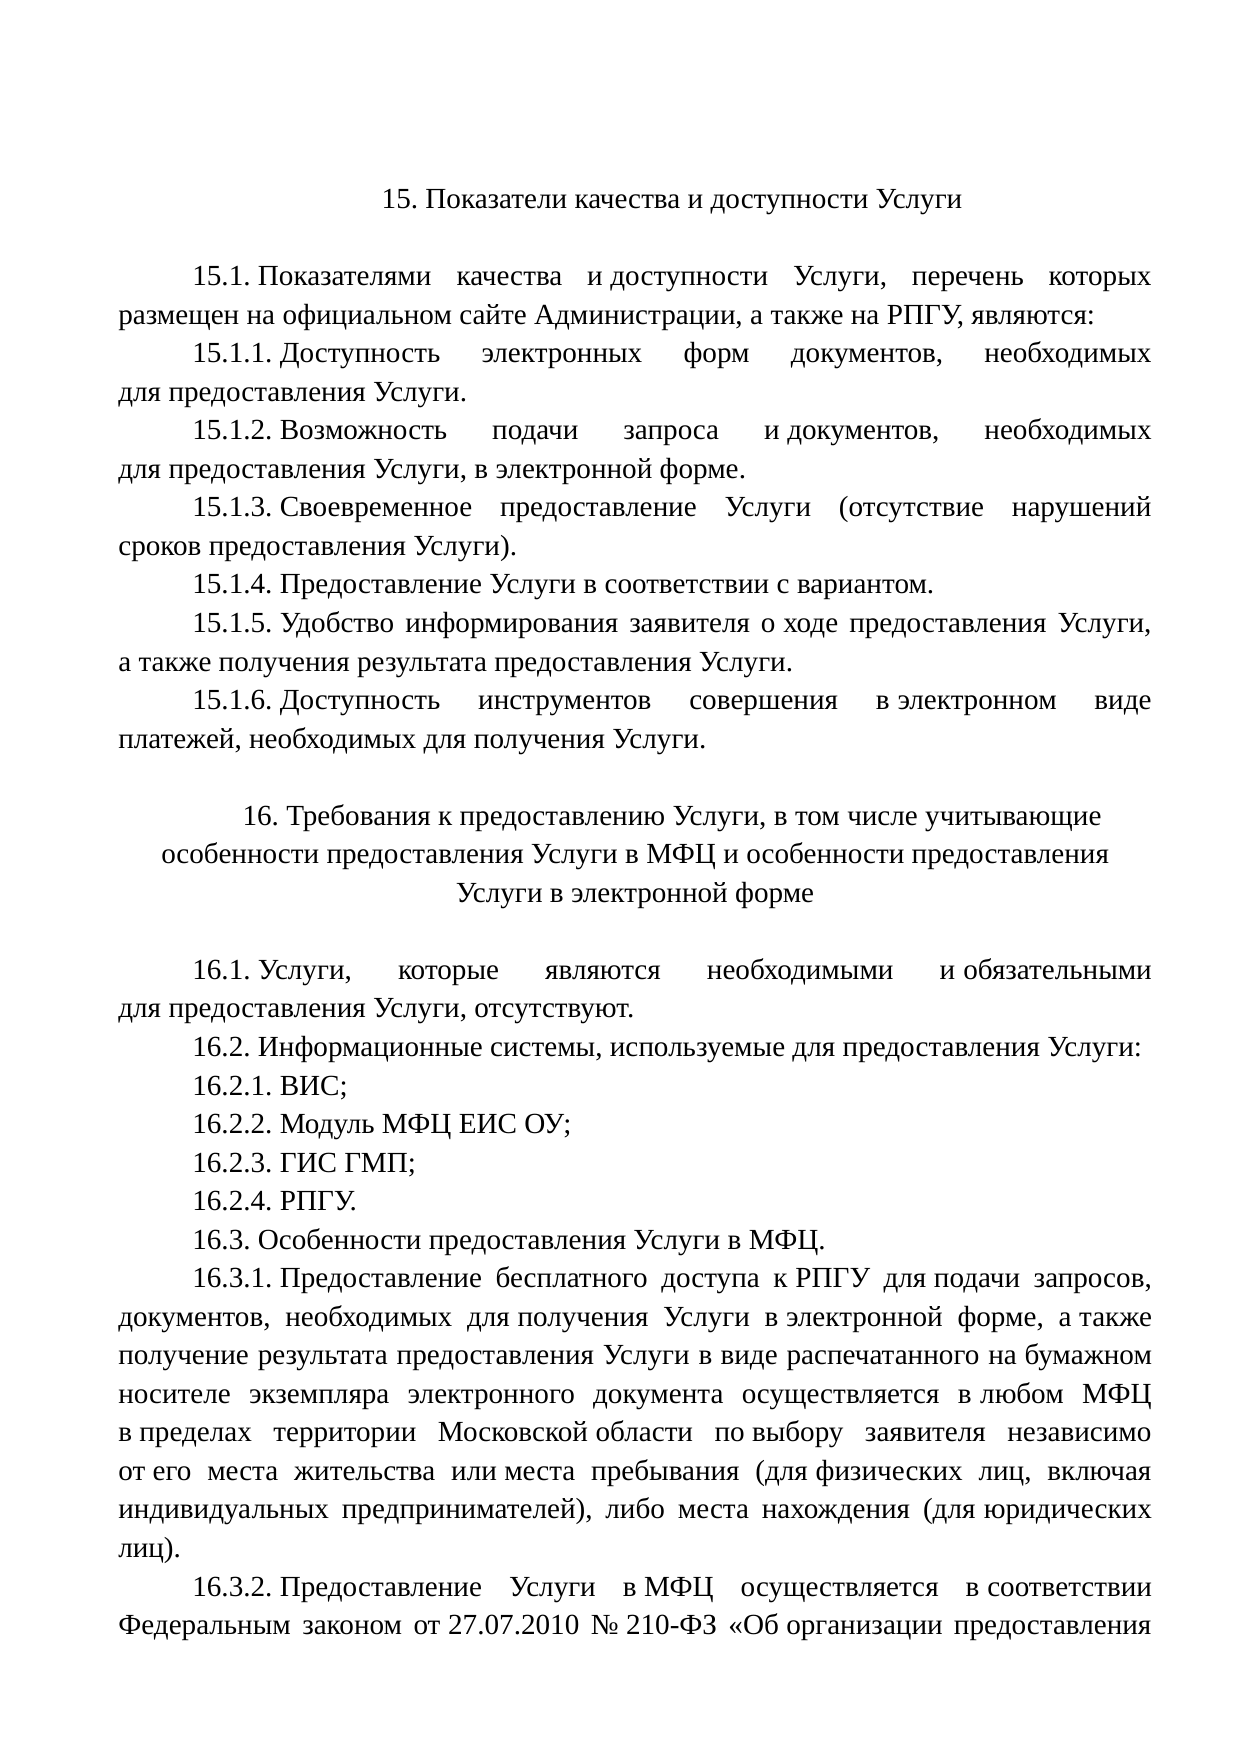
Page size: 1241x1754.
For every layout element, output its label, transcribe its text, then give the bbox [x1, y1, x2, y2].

text 15.1.1. Доступность электронных форм документов, необходимых для предоставления Услуги. [118, 335, 1152, 407]
text 15.1.4. Предоставление Услуги в соответствии с вариантом. [118, 567, 1152, 600]
text 16.2.3. ГИС ГМП; [118, 1145, 1152, 1178]
text 16.2.2. Модуль МФЦ ЕИС ОУ; [118, 1106, 1152, 1140]
text 16.3. Особенности предоставления Услуги в МФЦ. [118, 1222, 1152, 1255]
text 16.2. Информационные системы, используемые для предоставления Услуги: [118, 1029, 1152, 1063]
subtitle 15. Показатели качества и доступности Услуги [118, 181, 1152, 215]
text 15.1.6. Доступность инструментов совершения в электронном виде платежей, необходимых для получения Услуги. [118, 682, 1152, 754]
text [118, 1569, 1152, 1641]
text 16.1. Услуги, которые являются необходимыми и обязательными для предоставления Услуги, отсутствуют. [118, 952, 1152, 1024]
text 16.2.4. РПГУ. [118, 1183, 1152, 1217]
text 15.1.3. Своевременное предоставление Услуги (отсутствие нарушений сроков предоставления Услуги). [118, 489, 1152, 562]
text 15.1.2. Возможность подачи запроса и документов, необходимых для предоставления Услуги, в электронной форме. [118, 412, 1152, 484]
text 16.3.1. Предоставление бесплатного доступа к РПГУ для подачи запросов, документов, необходимых для получения Услуги в электронной форме, а также получение результата предоставления Услуги в виде распечатанного на бумажном носителе экземпляра электронного документа осуществляется в любом МФЦ в пределах территории Московской области по выбору заявителя независимо от его места жительства или места пребывания (для физических лиц, включая индивидуальных предпринимателей), либо места нахождения (для юридических лиц). [118, 1260, 1152, 1564]
text 15.1.5. Удобство информирования заявителя о ходе предоставления Услуги, а также получения результата предоставления Услуги. [118, 605, 1152, 677]
text 15.1. Показателями качества и доступности Услуги, перечень которых размещен на официальном сайте Администрации, а также на РПГУ, являются: [118, 258, 1152, 330]
subtitle 16. Требования к предоставлению Услуги, в том числе учитывающие особенности предоставления Услуги в МФЦ и особенности предоставления Услуги в электронной форме [118, 798, 1152, 908]
text 16.2.1. ВИС; [118, 1068, 1152, 1101]
